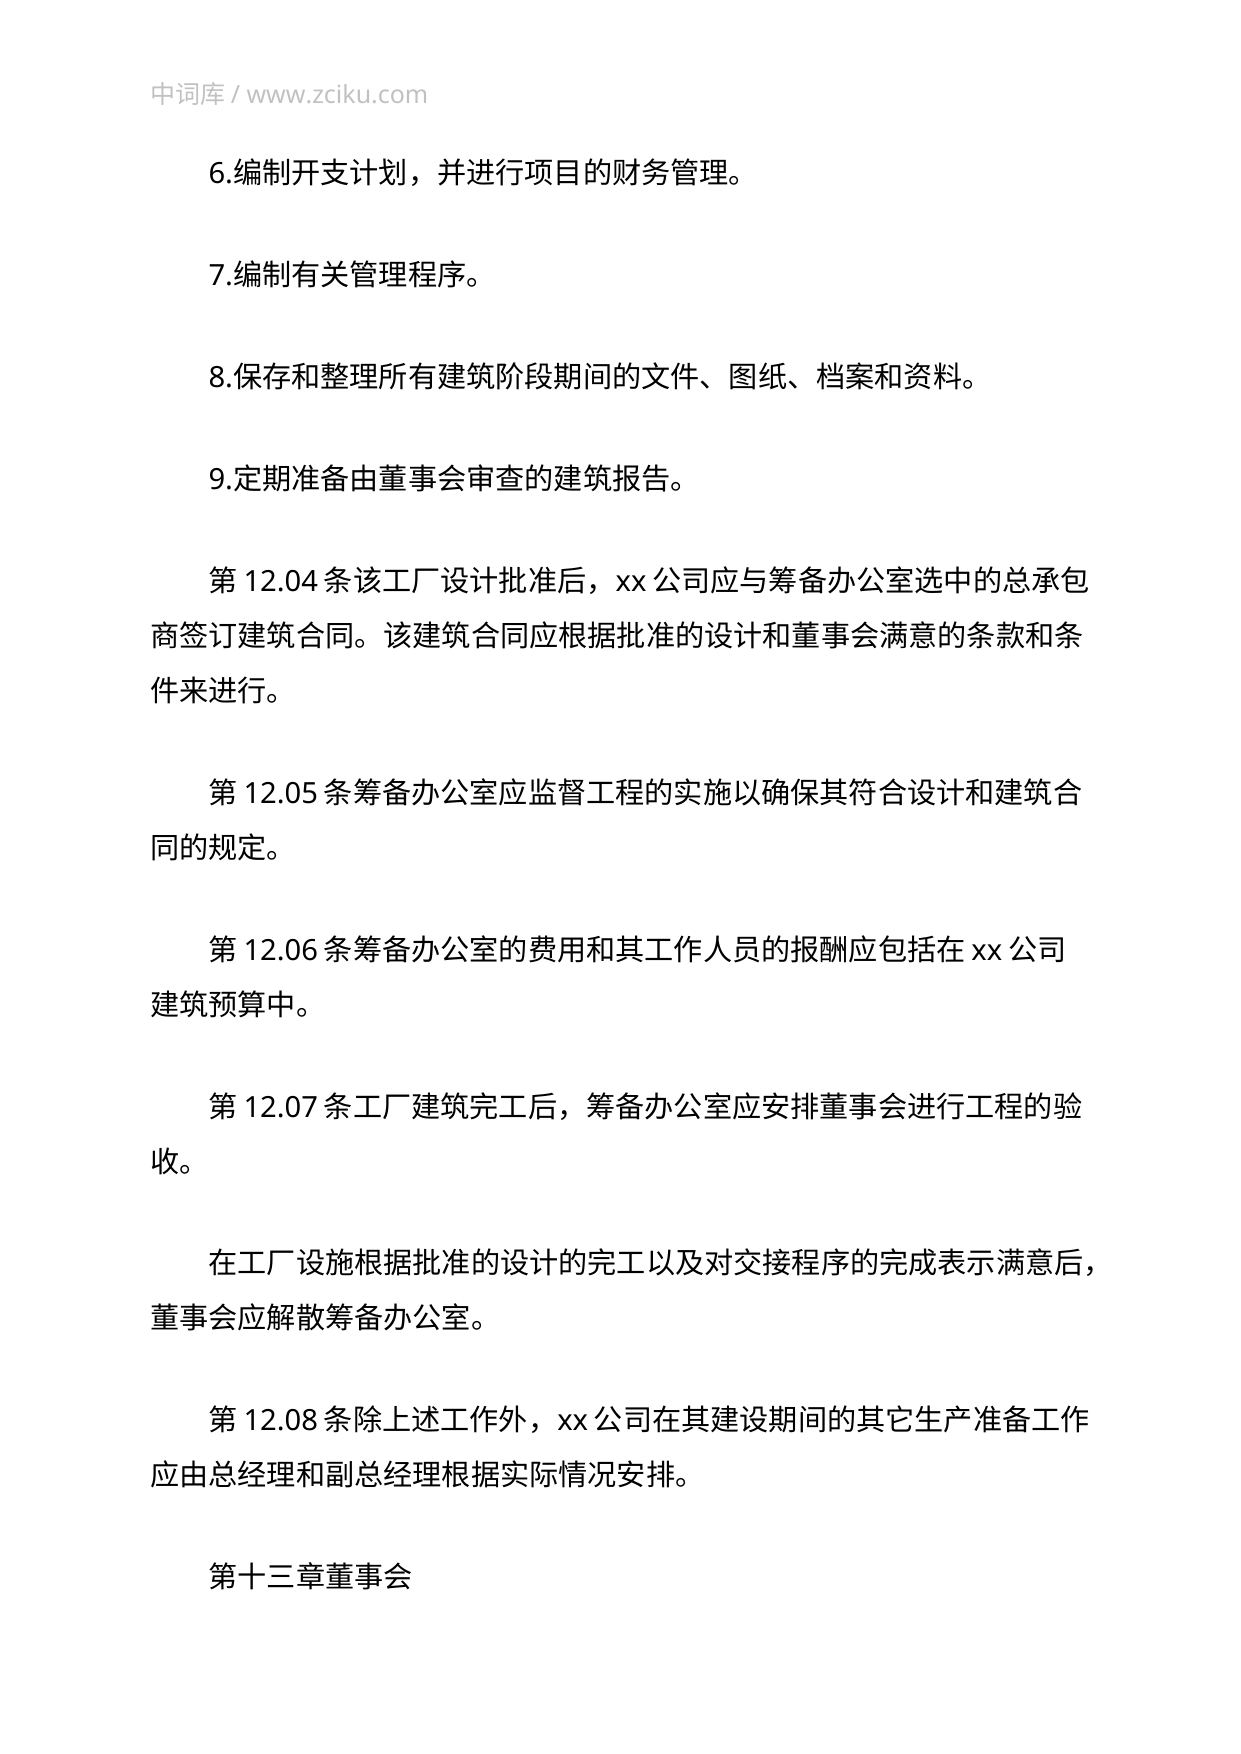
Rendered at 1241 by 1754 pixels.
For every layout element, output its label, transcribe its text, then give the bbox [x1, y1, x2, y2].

text 第12.06条筹备办公室的费用和其工作人员的报酬应包括在xx公司建筑预算中。 [150, 926, 1090, 1024]
text 第12.08条除上述工作外，xx公司在其建设期间的其它生产准备工作应由总经理和副总经理根据实际情况安排。 [150, 1397, 1090, 1494]
text 第12.05条筹备办公室应监督工程的实施以确保其符合设计和建筑合同的规定。 [150, 769, 1090, 867]
text 7.编制有关管理程序。 [150, 252, 1090, 294]
text 9.定期准备由董事会审查的建筑报告。 [150, 456, 1090, 498]
text 第12.04条该工厂设计批准后，xx公司应与筹备办公室选中的总承包商签订建筑合同。该建筑合同应根据批准的设计和董事会满意的条款和条件来进行。 [150, 558, 1090, 710]
text 第12.07条工厂建筑完工后，筹备办公室应安排董事会进行工程的验收。 [150, 1083, 1090, 1180]
text 6.编制开支计划，并进行项目的财务管理。 [150, 150, 1090, 192]
text 第十三章董事会 [150, 1553, 1090, 1596]
text 在工厂设施根据批准的设计的完工以及对交接程序的完成表示满意后，董事会应解散筹备办公室。 [150, 1240, 1090, 1337]
text 8.保存和整理所有建筑阶段期间的文件、图纸、档案和资料。 [150, 354, 1090, 396]
